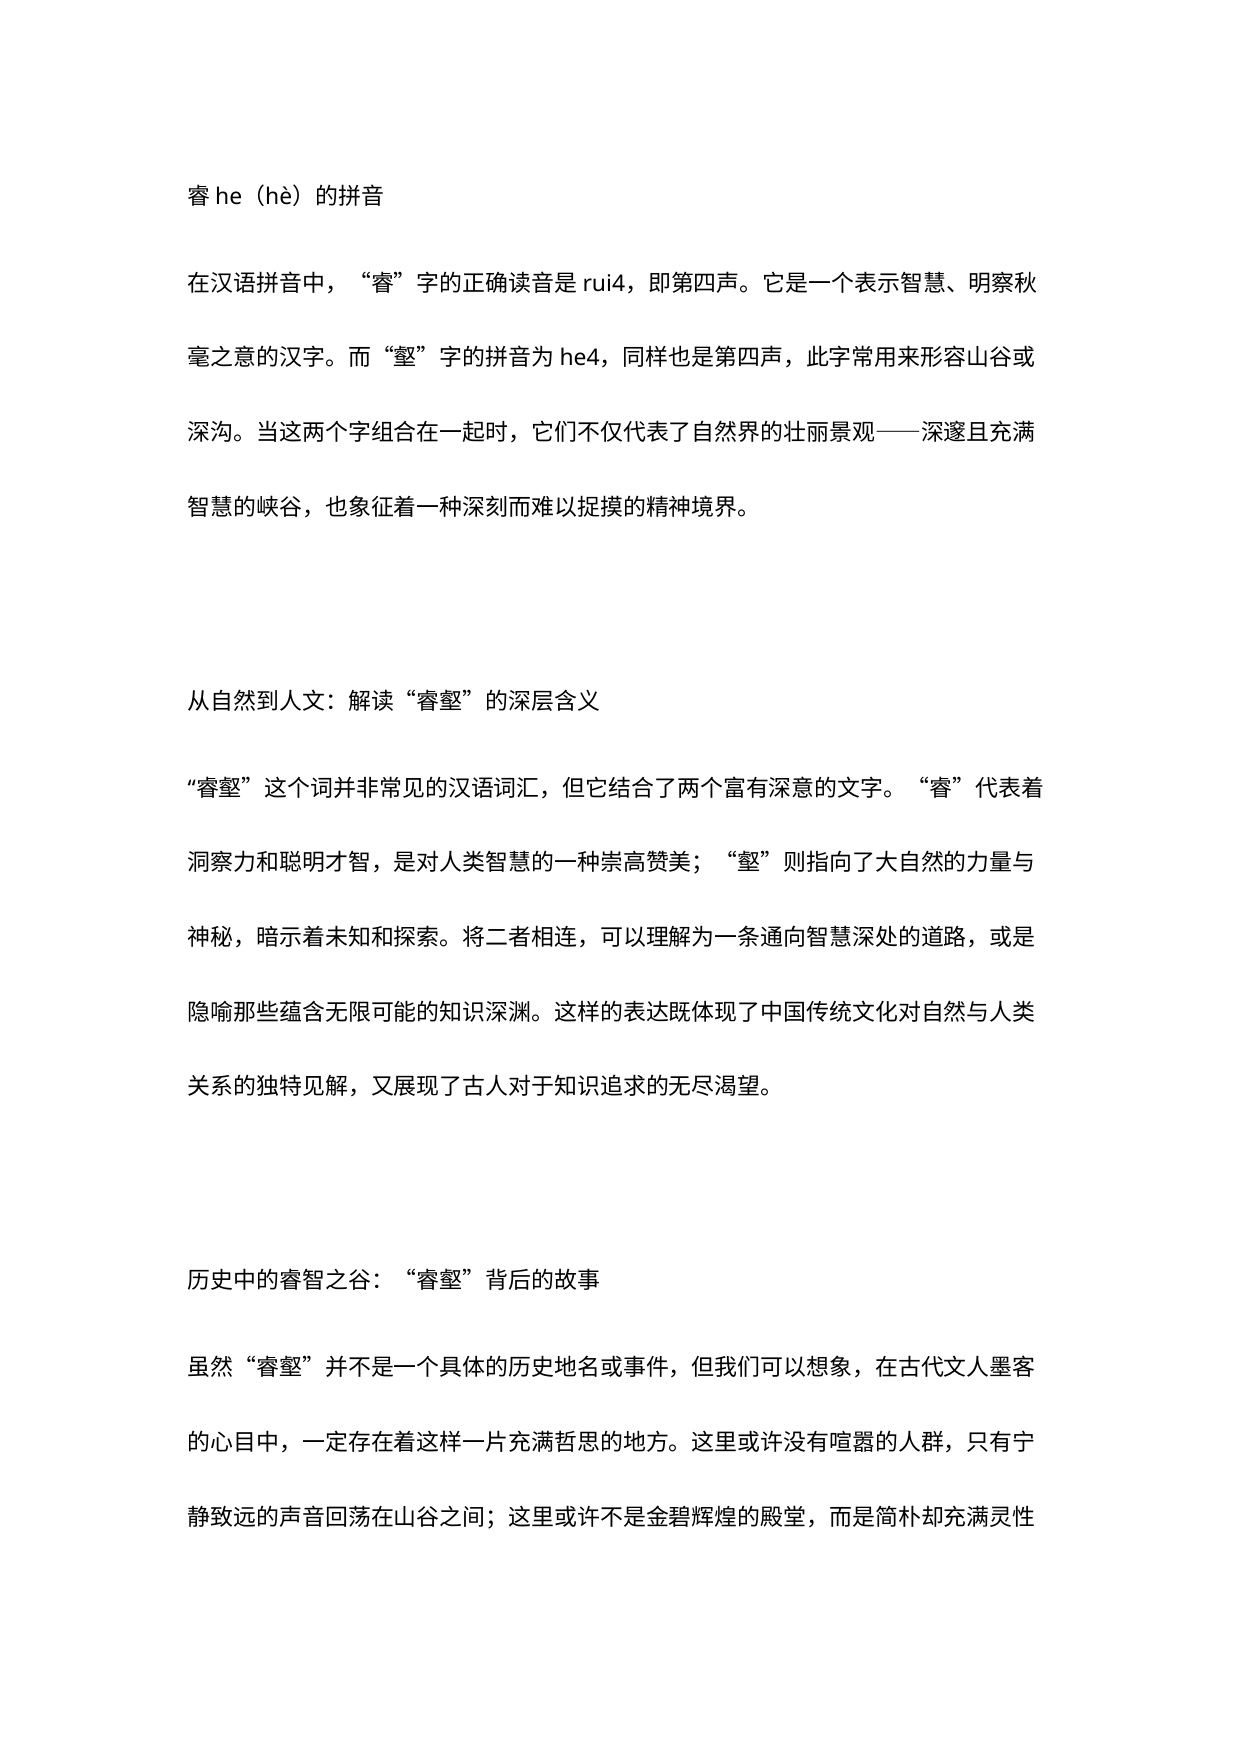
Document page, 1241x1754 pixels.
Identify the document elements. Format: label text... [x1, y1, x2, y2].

text 在汉语拼音中，“睿”字的正确读音是 rui4，即第四声。它是一个表示智慧、明察秋毫之意的汉字。而“壑”字的拼音为 he4，同样也是第四声，此字常用来形容山谷或深沟。当这两个字组合在一起时，它们不仅代表了自然界的壮丽景观——深邃且充满智慧的峡谷，也象征着一种深刻而难以捉摸的精神境界。 [187, 249, 1053, 538]
text 历史中的睿智之谷：“睿壑”背后的故事 [187, 1247, 1053, 1312]
text “睿壑”这个词并非常见的汉语词汇，但它结合了两个富有深意的文字。“睿”代表着洞察力和聪明才智，是对人类智慧的一种崇高赞美；“壑”则指向了大自然的力量与神秘，暗示着未知和探索。将二者相连，可以理解为一条通向智慧深处的道路，或是隐喻那些蕴含无限可能的知识深渊。这样的表达既体现了中国传统文化对自然与人类关系的独特见解，又展现了古人对于知识追求的无尽渴望。 [187, 753, 1053, 1117]
text 从自然到人文：解读“睿壑”的深层含义 [187, 667, 1053, 732]
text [187, 1333, 1053, 1547]
text 睿he（hè）的拼音 [187, 162, 1053, 227]
